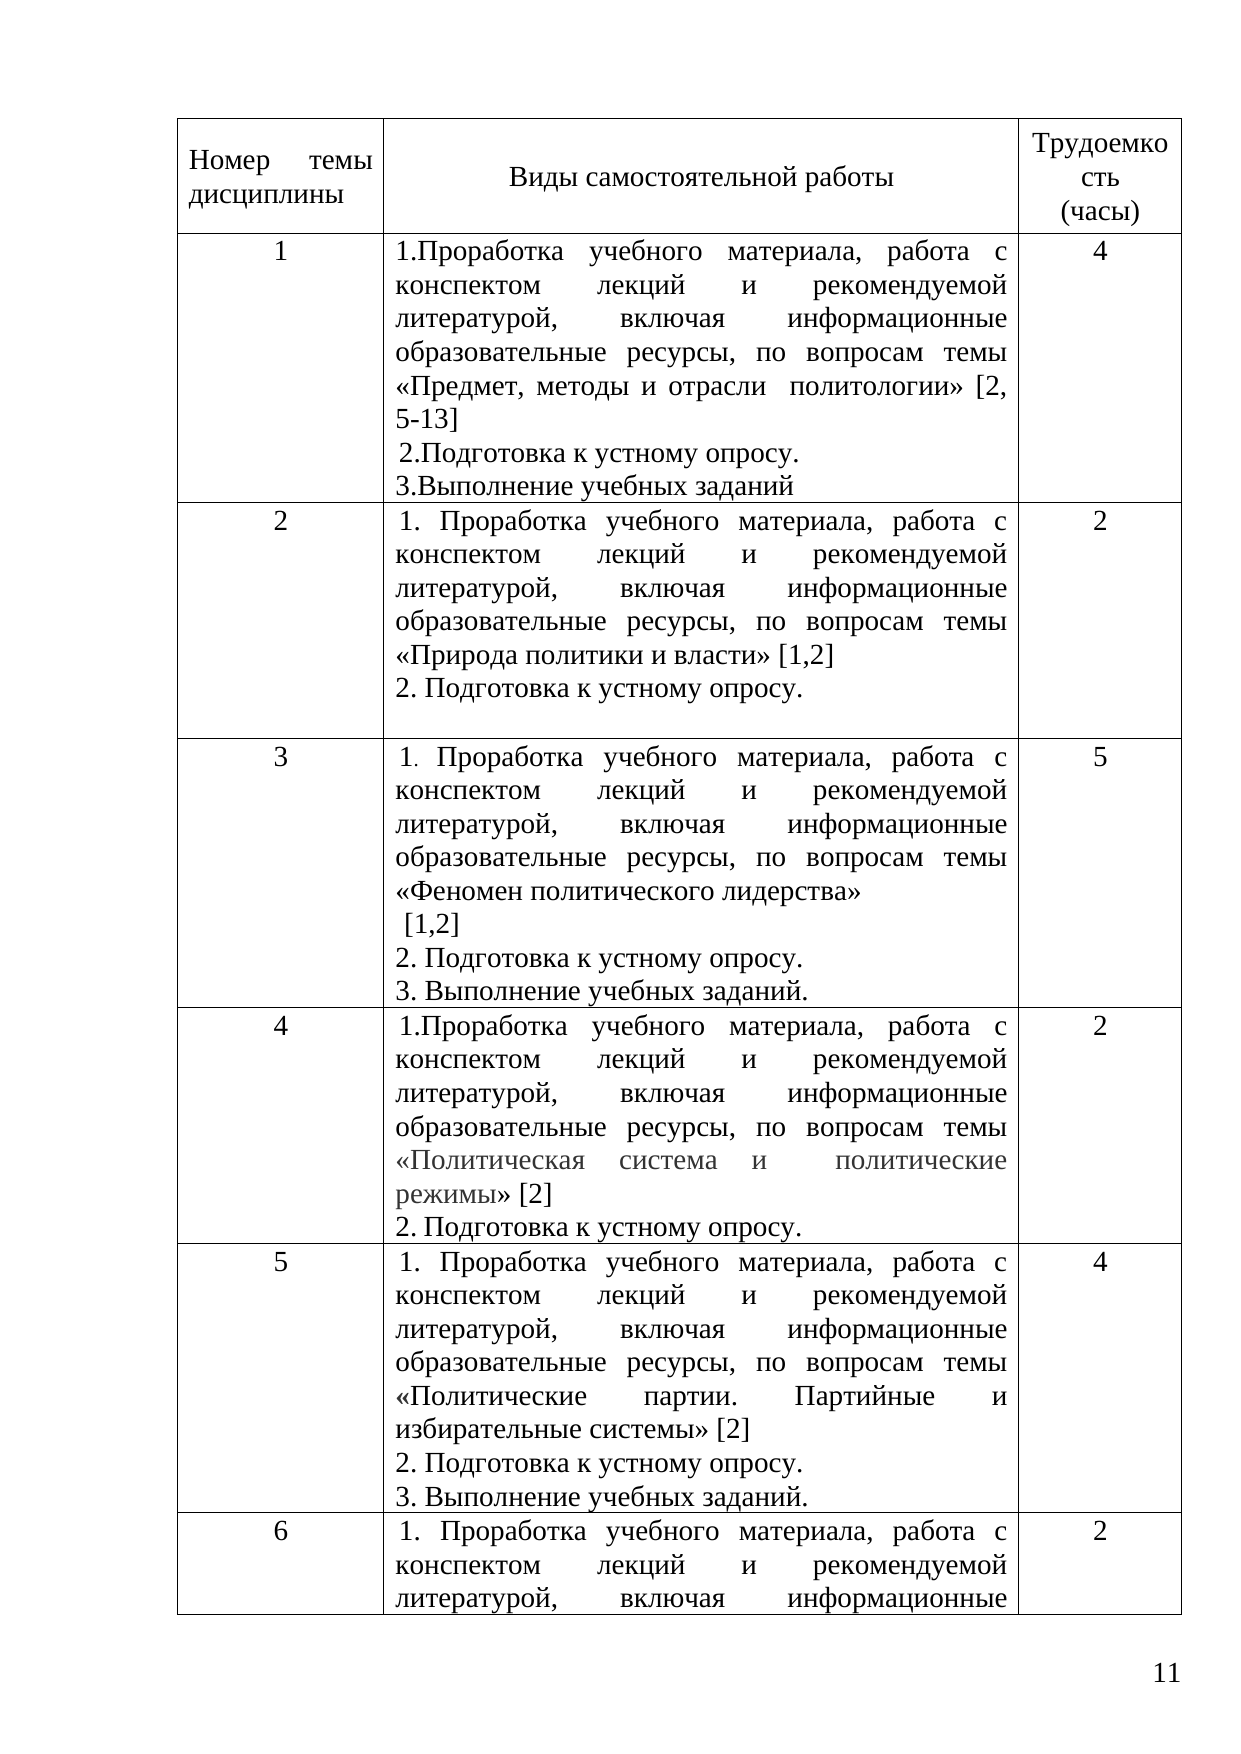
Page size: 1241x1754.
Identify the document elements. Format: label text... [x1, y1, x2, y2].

table_cell 2 [1019, 1513, 1181, 1614]
table_cell 5 [1019, 739, 1181, 1007]
table_header Номер темы дисциплины [178, 119, 383, 232]
table_cell 1. Проработка учебного материала, работа с конспектом лекций и рекомендуемой литературой, включая информационные образовательные ресурсы, по вопросам темы «Природа политики и власти» [1,2] 2. Подготовка к устному опросу. [384, 503, 1018, 738]
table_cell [384, 1513, 1018, 1614]
table_cell 1 [178, 234, 383, 502]
table_header Трудоемкость (часы) [1019, 119, 1181, 232]
table_cell 4 [1019, 1244, 1181, 1512]
table_cell 3 [178, 739, 383, 1007]
table_cell 6 [178, 1513, 383, 1614]
table_cell 5 [178, 1244, 383, 1512]
table_cell 1. Проработка учебного материала, работа с конспектом лекций и рекомендуемой литературой, включая информационные образовательные ресурсы, по вопросам темы «Политические партии. Партийные и избирательные системы» [2] 2. Подготовка к устному опросу. 3. Выполнение учебных заданий. [384, 1244, 1018, 1512]
table_cell 4 [178, 1008, 383, 1243]
table_cell 2 [1019, 503, 1181, 738]
table_cell 2 [178, 503, 383, 738]
table_cell 1.Проработка учебного материала, работа с конспектом лекций и рекомендуемой литературой, включая информационные образовательные ресурсы, по вопросам темы «Предмет, методы и отрасли политологии» [2, 5-13] 2.Подготовка к устному опросу. 3.Выполнение учебных заданий [384, 234, 1018, 502]
table_cell 2 [1019, 1008, 1181, 1243]
table_header Виды самостоятельной работы [384, 119, 1018, 232]
table_cell 4 [1019, 234, 1181, 502]
table_cell 1.Проработка учебного материала, работа с конспектом лекций и рекомендуемой литературой, включая информационные образовательные ресурсы, по вопросам темы «Политическая система и политические режимы» [2] 2. Подготовка к устному опросу. [384, 1008, 1018, 1243]
table_cell 1. Проработка учебного материала, работа с конспектом лекций и рекомендуемой литературой, включая информационные образовательные ресурсы, по вопросам темы «Феномен политического лидерства» [1,2] 2. Подготовка к устному опросу. 3. Выполнение учебных заданий. [384, 739, 1018, 1007]
